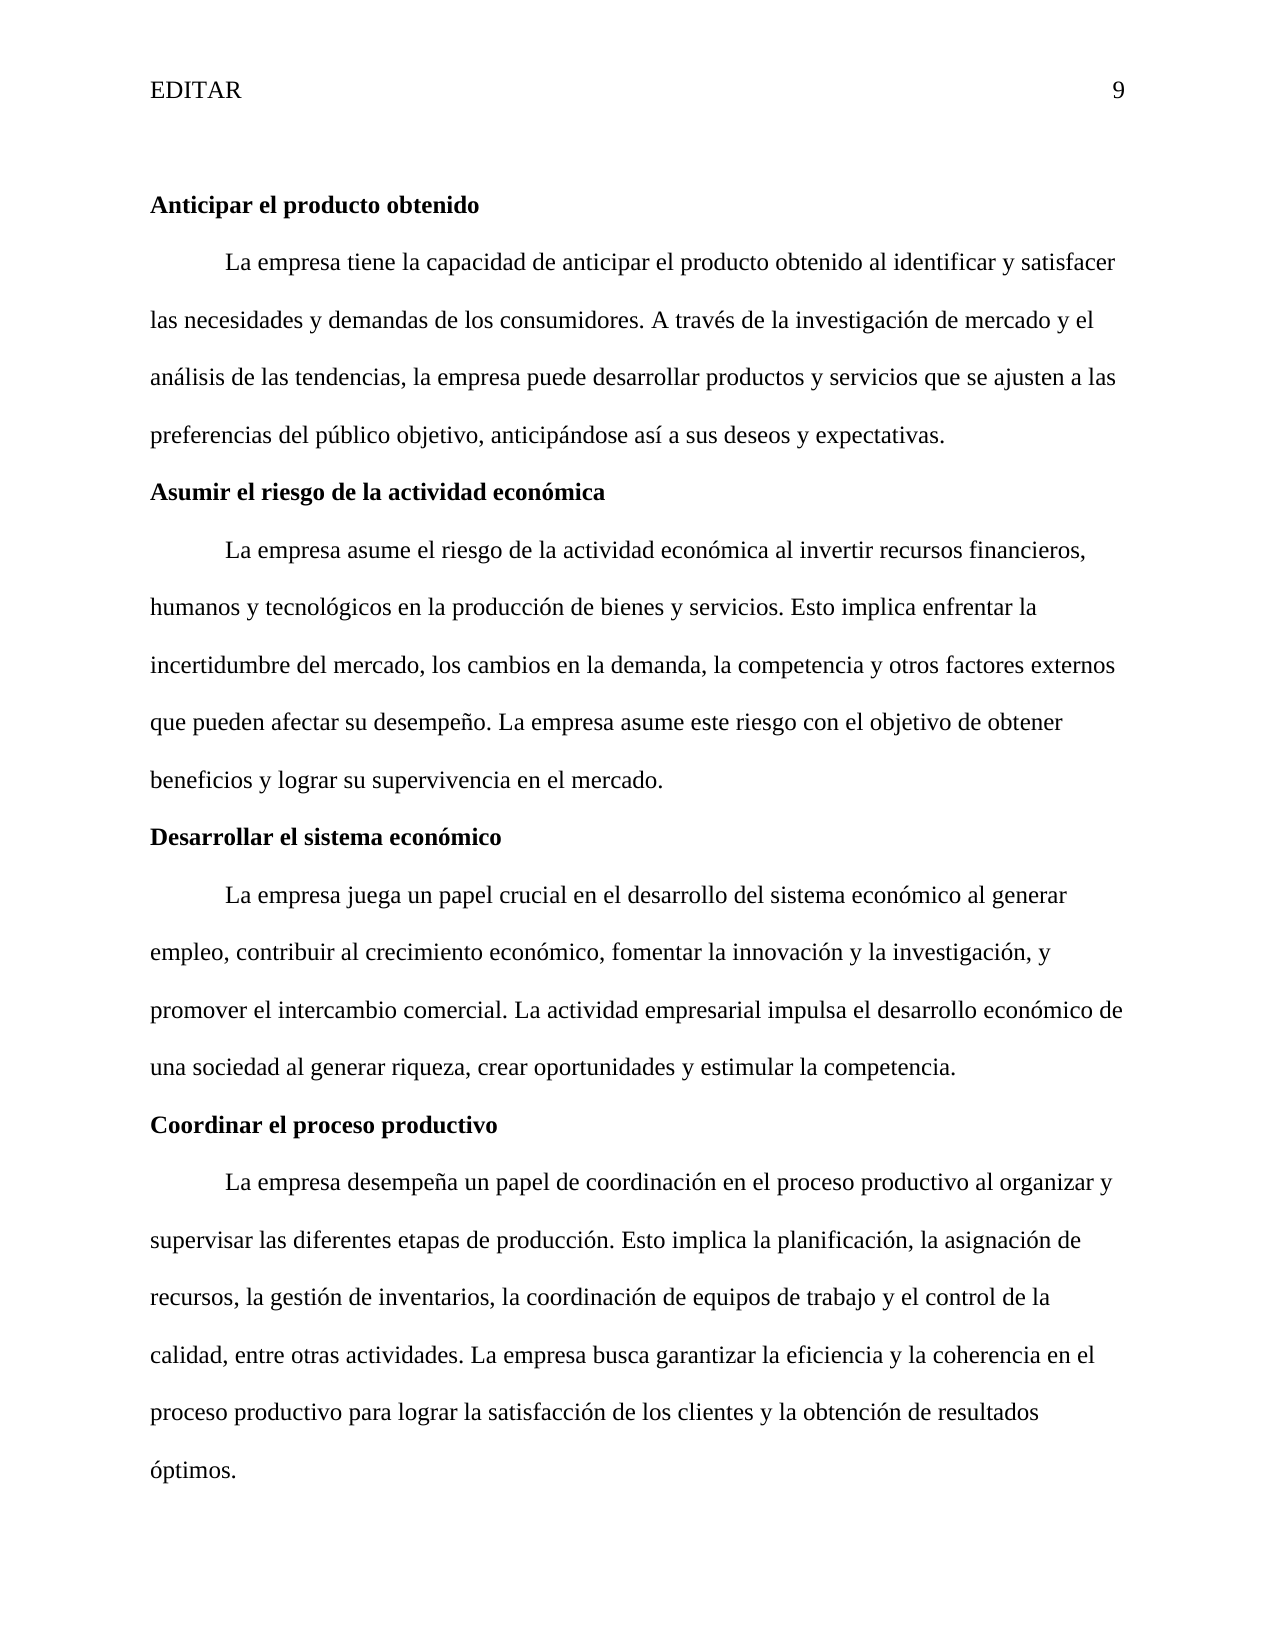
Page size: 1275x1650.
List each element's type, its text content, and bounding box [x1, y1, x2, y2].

text La empresa desempeña un papel de coordinación en el proceso productivo al organizar y supervisar las diferentes etapas de producción. Esto implica la planificación, la asignación de recursos, la gestión de inventarios, la coordinación de equipos de trabajo y el control de la calidad, entre otras actividades. La empresa busca garantizar la eficiencia y la coherencia en el proceso productivo para lograr la satisfacción de los clientes y la obtención de resultados óptimos. [150, 1167, 1125, 1484]
subtitle Anticipar el producto obtenido [150, 190, 1125, 219]
text La empresa tiene la capacidad de anticipar el producto obtenido al identificar y satisfacer las necesidades y demandas de los consumidores. A través de la investigación de mercado y el análisis de las tendencias, la empresa puede desarrollar productos y servicios que se ajusten a las preferencias del público objetivo, anticipándose así a sus deseos y expectativas. [150, 247, 1125, 449]
text La empresa juega un papel crucial en el desarrollo del sistema económico al generar empleo, contribuir al crecimiento económico, fomentar la innovación y la investigación, y promover el intercambio comercial. La actividad empresarial impulsa el desarrollo económico de una sociedad al generar riqueza, crear oportunidades y estimular la competencia. [150, 880, 1125, 1081]
subtitle Asumir el riesgo de la actividad económica [150, 477, 1125, 506]
subtitle Desarrollar el sistema económico [150, 822, 1125, 851]
text La empresa asume el riesgo de la actividad económica al invertir recursos financieros, humanos y tecnológicos en la producción de bienes y servicios. Esto implica enfrentar la incertidumbre del mercado, los cambios en la demanda, la competencia y otros factores externos que pueden afectar su desempeño. La empresa asume este riesgo con el objetivo de obtener beneficios y lograr su supervivencia en el mercado. [150, 535, 1125, 794]
subtitle Coordinar el proceso productivo [150, 1110, 1125, 1139]
